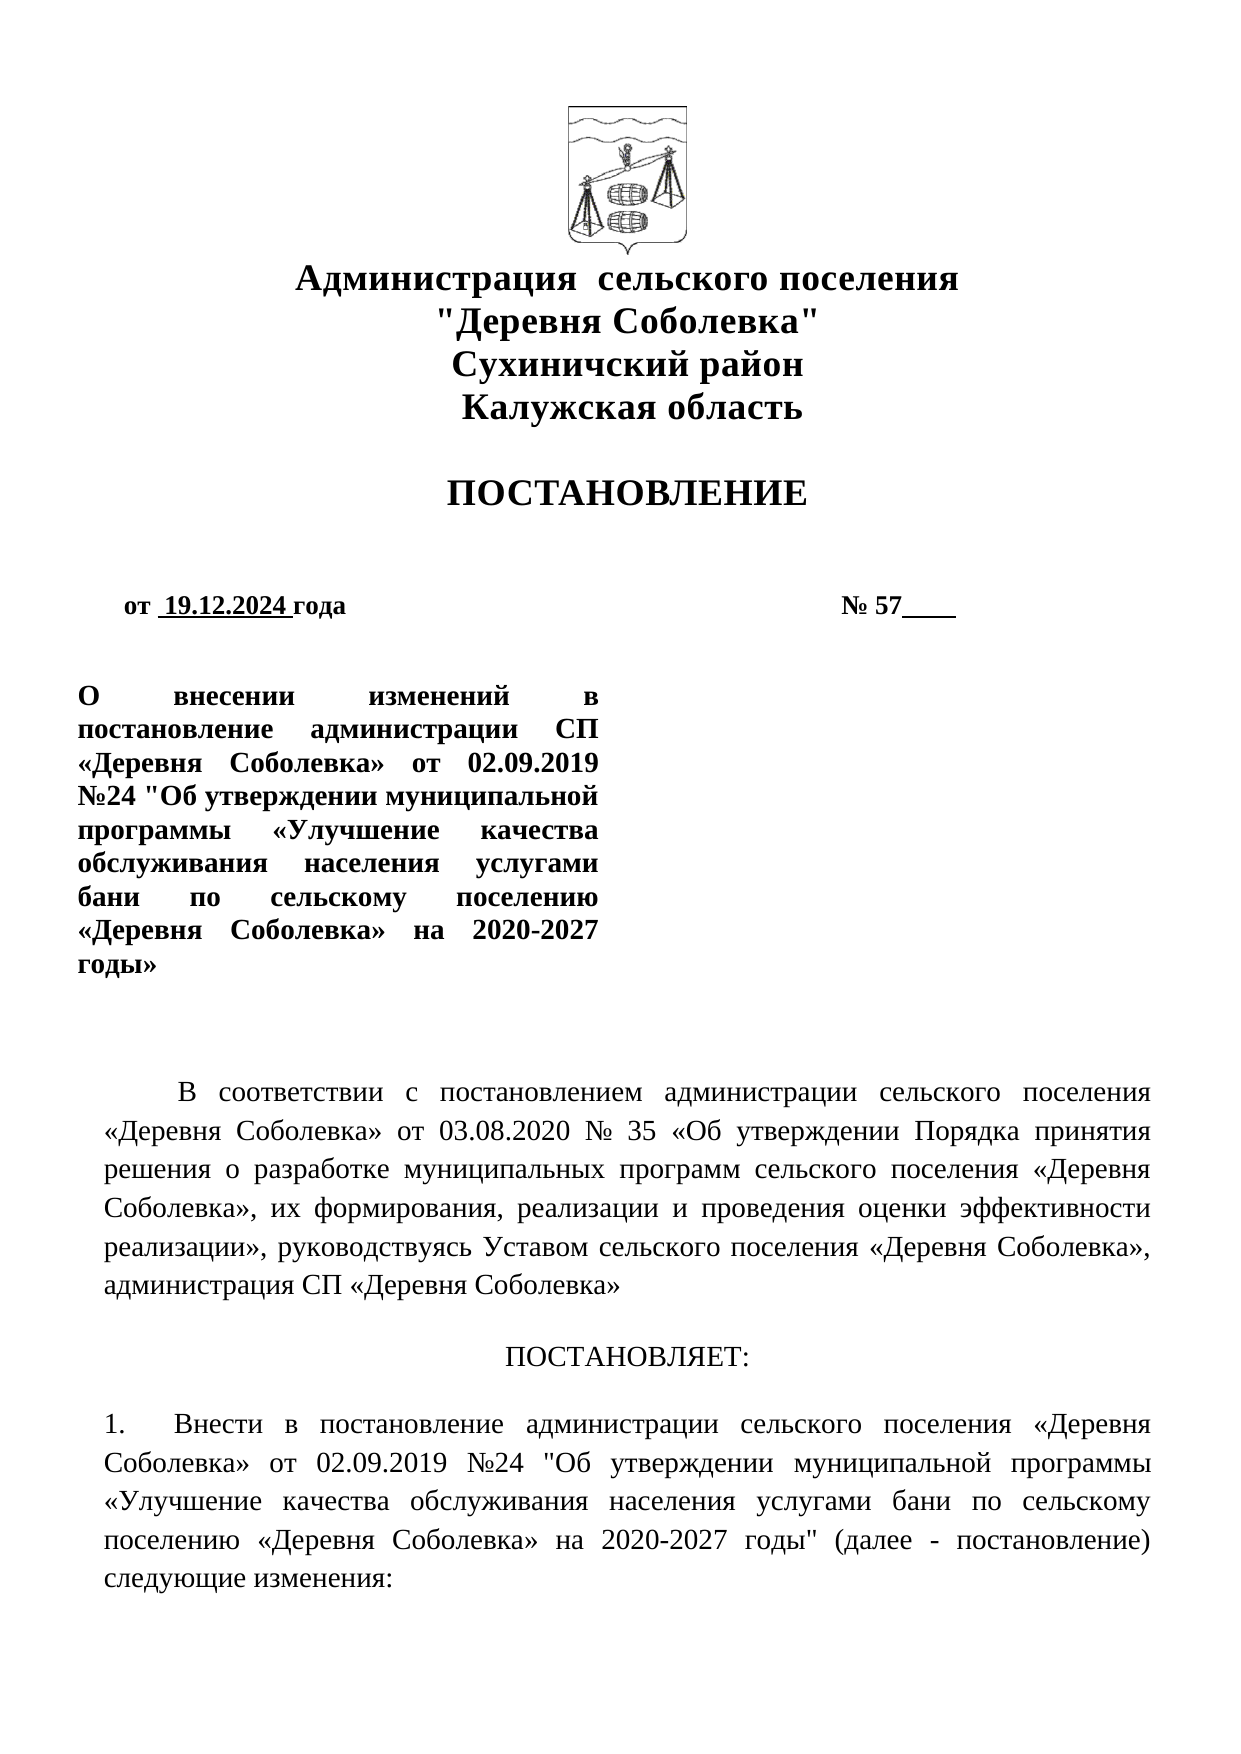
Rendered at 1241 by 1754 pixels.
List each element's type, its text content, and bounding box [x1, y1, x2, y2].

text В соответствии с постановлением администрации сельского поселения «Деревня Соболевка» от 03.08.2020 № 35 «Об утверждении Порядка принятия решения о разработке муниципальных программ сельского поселения «Деревня Соболевка», их формирования, реализации и проведения оценки эффективности реализации», руководствуясь Уставом сельского поселения «Деревня Соболевка», администрация СП «Деревня Соболевка» [103, 1074, 1152, 1301]
text "Деревня Соболевка" [103, 298, 1152, 341]
text ПОСТАНОВЛЯЕТ: [103, 1339, 1152, 1373]
table_header О внесении изменений в постановление администрации СП «Деревня Соболевка» от 02.09.2019 №24 "Об утверждении муниципальной программы «Улучшение качества обслуживания населения услугами бани по сельскому поселению «Деревня Соболевка» на 2020-2027 годы» [66, 678, 610, 1074]
subtitle Администрация сельского поселения [103, 255, 1152, 298]
list Внести в постановление администрации сельского поселения «Деревня Соболевка» от 02.09.2019 №24 "Об утверждении муниципальной программы «Улучшение качества обслуживания населения услугами бани по сельскому поселению «Деревня Соболевка» на 2020-2027 годы" (далее - постановление) следующие изменения: [103, 1406, 1152, 1594]
text Калужская область [103, 384, 1152, 427]
text Сухиничский район [103, 341, 1152, 384]
picture [568, 106, 687, 255]
subtitle ПОСТАНОВЛЕНИЕ [103, 471, 1152, 514]
text от 19.12.2024 года № 57 [103, 589, 1152, 620]
